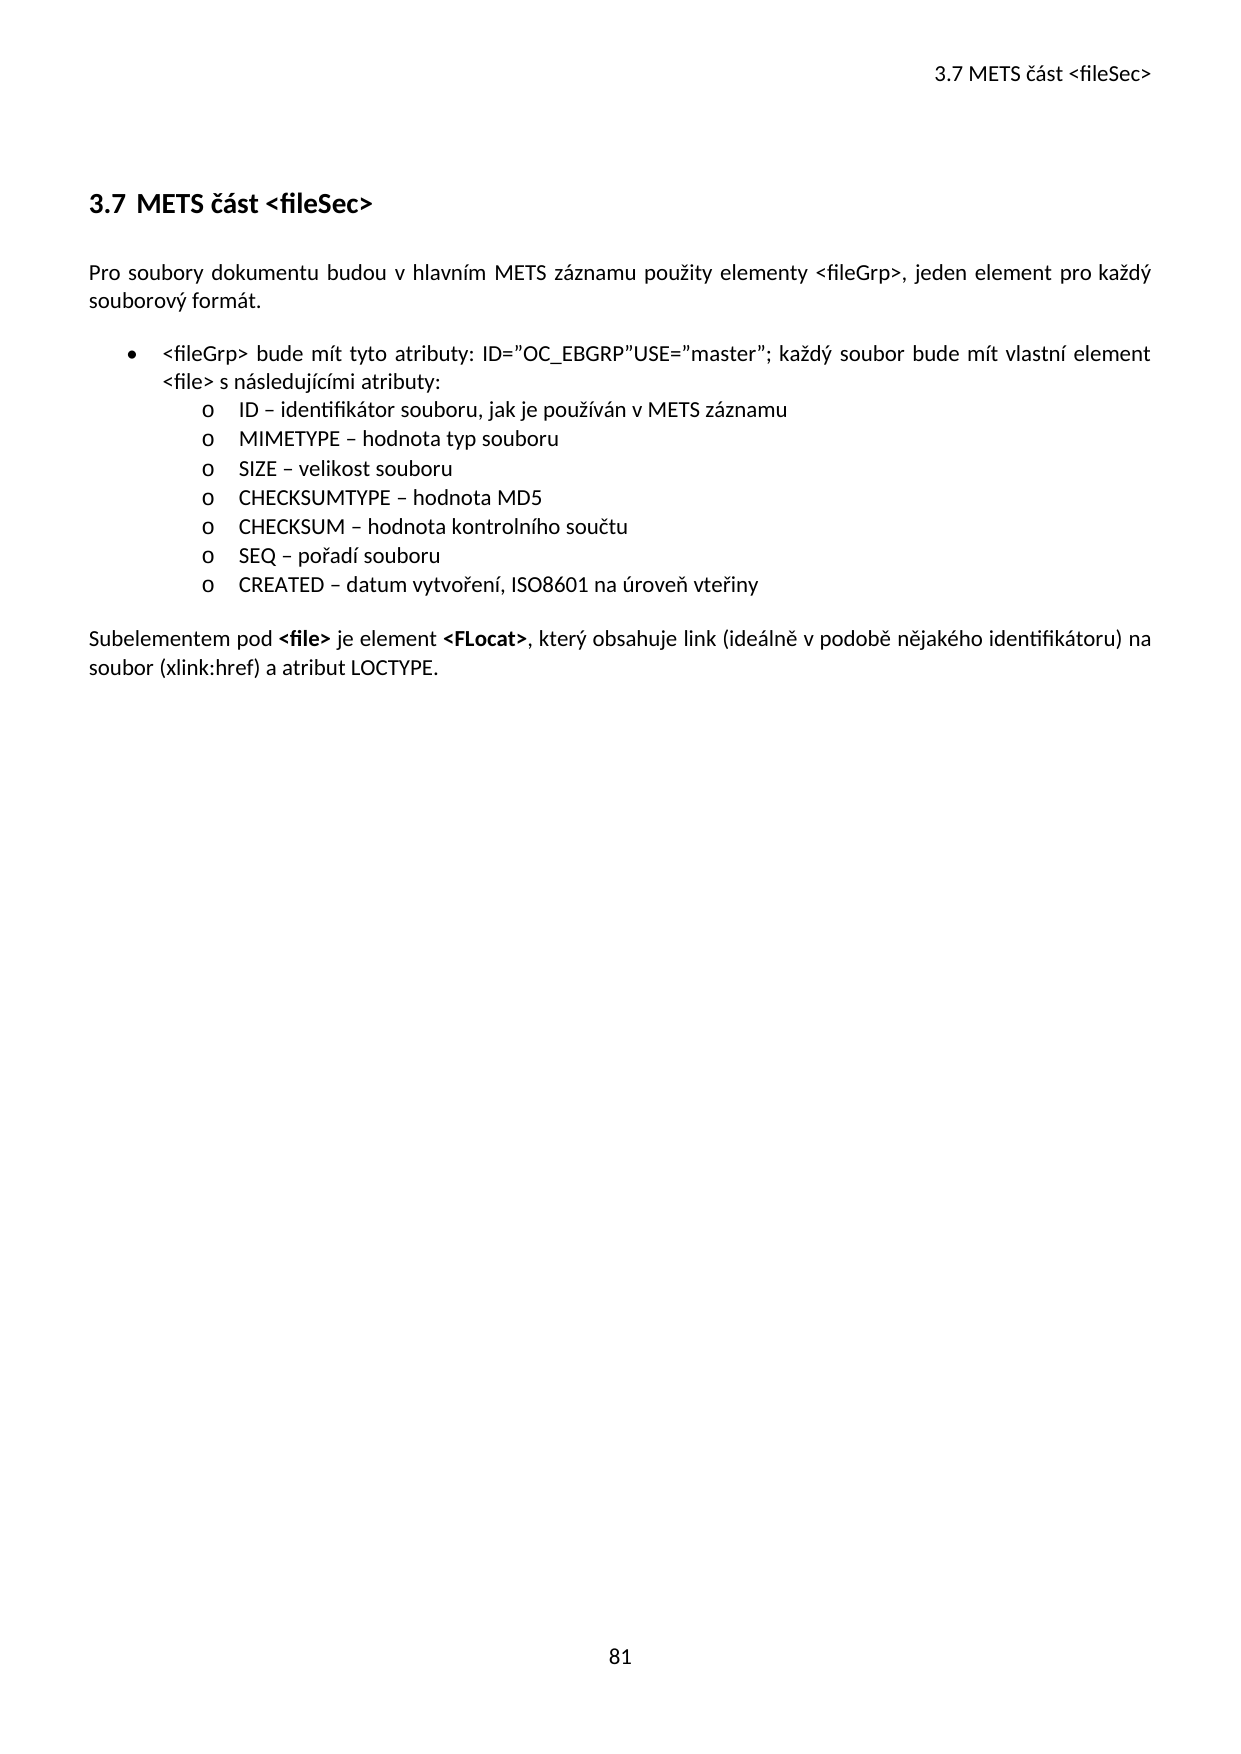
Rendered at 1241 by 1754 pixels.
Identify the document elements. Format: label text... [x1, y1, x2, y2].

text Subelementem pod <file> je element <FLocat>, který obsahuje link (ideálně v podobě nějakého identifikátoru) na soubor (xlink:href) a atribut LOCTYPE. [89, 624, 1152, 681]
text Pro soubory dokumentu budou v hlavním METS záznamu použity elementy <fileGrp>, jeden element pro každý souborový formát. [89, 258, 1152, 314]
list SEQ – pořadí souboru [201, 541, 1152, 570]
list SIZE – velikost souboru [201, 454, 1152, 483]
subtitle METS část <fileSec> [89, 185, 1152, 221]
list CHECKSUM – hodnota kontrolního součtu [201, 512, 1152, 541]
list ID – identifikátor souboru, jak je používán v METS záznamu [201, 395, 1152, 424]
text <fileGrp> bude mít tyto atributy: ID=”OC_EBGRP”USE=”master”; každý soubor bude mít vlastní element <file> s následujícími atributy: [126, 339, 1152, 395]
list MIMETYPE – hodnota typ souboru [201, 424, 1152, 454]
list CREATED – datum vytvoření, ISO8601 na úroveň vteřiny [201, 570, 1152, 599]
list CHECKSUMTYPE – hodnota MD5 [201, 483, 1152, 512]
